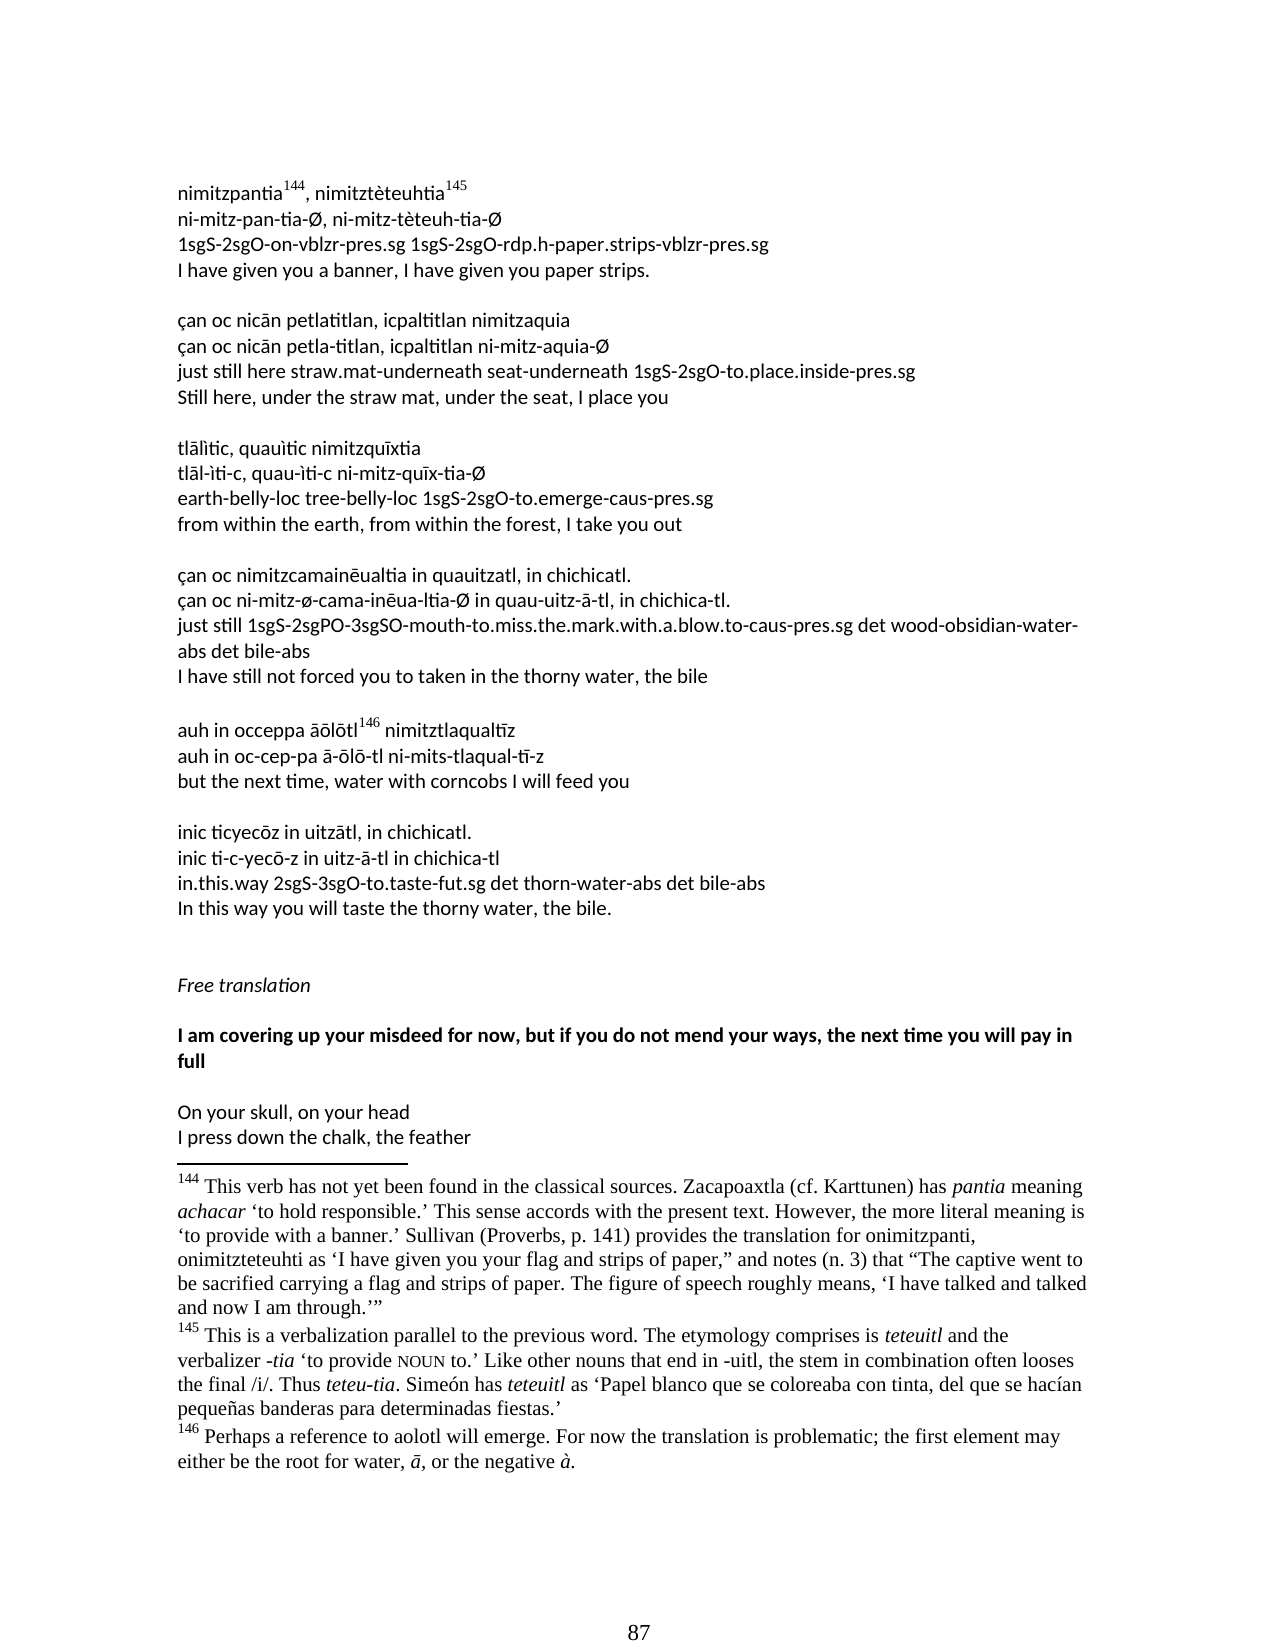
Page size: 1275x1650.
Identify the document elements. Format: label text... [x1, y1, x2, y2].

text Free translation [177, 972, 1093, 997]
text Still here, under the straw mat, under the seat, I place you [177, 384, 1093, 409]
text but the next time, water with corncobs I will feed you [177, 768, 1093, 794]
text I have still not forced you to taken in the thorny water, the bile [177, 663, 1093, 689]
text inic ti-c-yecō-z in uitz-ā-tl in chichica-tl [177, 845, 1093, 870]
text tlālìtic, quauìtic nimitzquīxtia [177, 435, 1093, 460]
text earth-belly-loc tree-belly-loc 1sgS-2sgO-to.emerge-caus-pres.sg [177, 486, 1093, 511]
text auh in occeppa āōlōtl nimitztlaqualtīz [177, 714, 1093, 743]
text çan oc nimitzcamainēualtia in quauitzatl, in chichicatl. [177, 562, 1093, 587]
text 1sgS-2sgO-on-vblzr-pres.sg 1sgS-2sgO-rdp.h-paper.strips-vblzr-pres.sg [177, 231, 1093, 257]
text çan oc nicān petlatitlan, icpaltitlan nimitzaquia [177, 308, 1093, 333]
text I have given you a banner, I have given you paper strips. [177, 257, 1093, 282]
text just still 1sgS-2sgPO-3sgSO-mouth-to.miss.the.mark.with.a.blow.to-caus-pres.sg det wood-obsidian-water-abs det bile-abs [177, 613, 1093, 663]
text in.this.way 2sgS-3sgO-to.taste-fut.sg det thorn-water-abs det bile-abs [177, 870, 1093, 896]
text from within the earth, from within the forest, I take you out [177, 511, 1093, 536]
text tlāl-ìti-c, quau-ìti-c ni-mitz-quīx-tia-Ø [177, 460, 1093, 486]
text auh in oc-cep-pa ā-ōlō-tl ni-mits-tlaqual-tī-z [177, 743, 1093, 768]
text nimitzpantia, nimitztèteuhtia [177, 177, 1093, 206]
text ni-mitz-pan-tia-Ø, ni-mitz-tèteuh-tia-Ø [177, 206, 1093, 231]
text In this way you will taste the thorny water, the bile. [177, 896, 1093, 921]
text I am covering up your misdeed for now, but if you do not mend your ways, the next time you will pay in full [177, 1023, 1093, 1073]
text On your skull, on your head [177, 1099, 1093, 1124]
text I press down the chalk, the feather [177, 1124, 1093, 1150]
text çan oc nicān petla-titlan, icpaltitlan ni-mitz-aquia-Ø [177, 333, 1093, 358]
text çan oc ni-mitz-ø-cama-inēua-ltia-Ø in quau-uitz-ā-tl, in chichica-tl. [177, 587, 1093, 613]
text inic ticyecōz in uitzātl, in chichicatl. [177, 819, 1093, 845]
text just still here straw.mat-underneath seat-underneath 1sgS-2sgO-to.place.inside-pres.sg [177, 358, 1093, 384]
